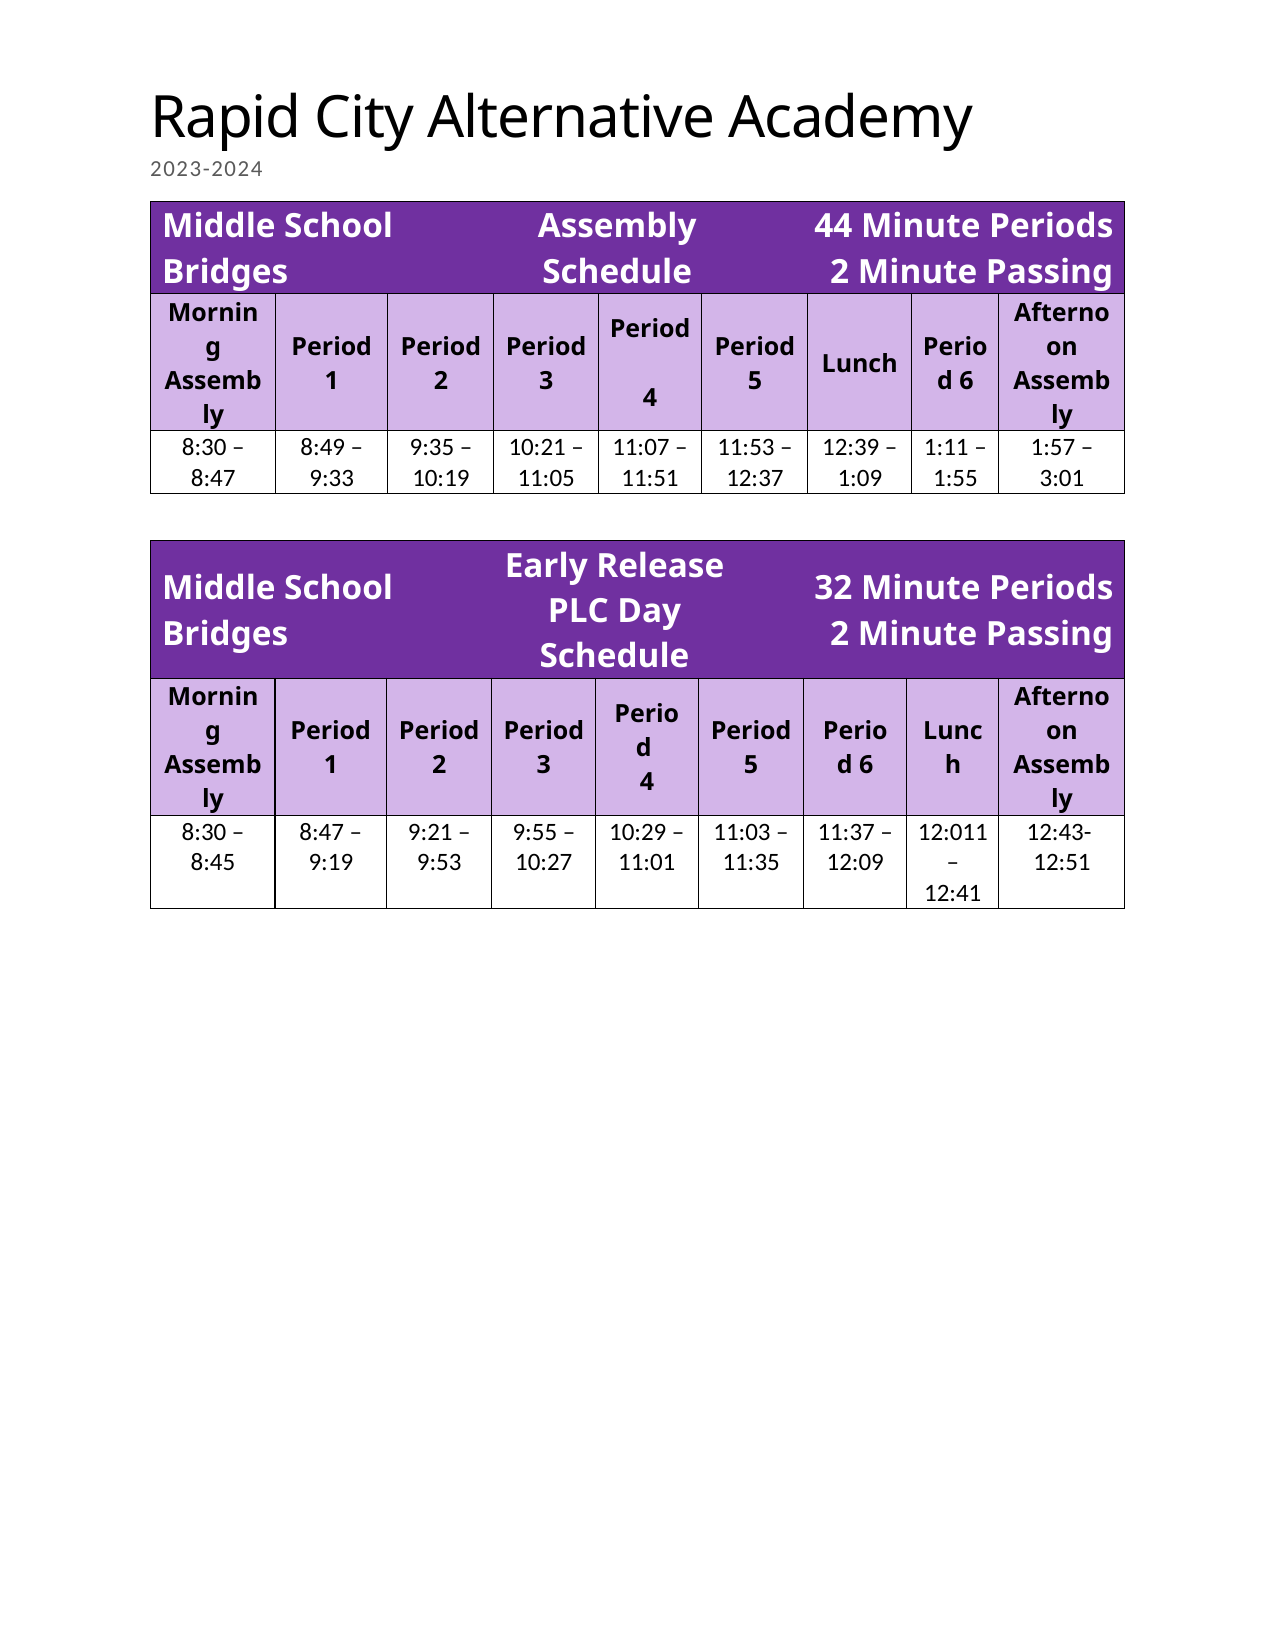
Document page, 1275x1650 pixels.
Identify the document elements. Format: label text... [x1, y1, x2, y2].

table_cell 12:011 – 12:41 [907, 816, 998, 908]
table_cell 11:53 – 12:37 [702, 431, 807, 492]
table_header Middle School Bridges [151, 541, 476, 678]
table_cell 11:03 – 11:35 [699, 816, 803, 908]
table_cell 8:49 – 9:33 [276, 431, 387, 492]
table_cell 11:07 – 11:51 [599, 431, 701, 492]
table_cell 9:55 – 10:27 [492, 816, 595, 908]
table_cell 10:29 – 11:01 [596, 816, 698, 908]
table_header 32 Minute Periods 2 Minute Passing [753, 541, 1124, 678]
table_cell Period 3 [494, 294, 598, 430]
table_cell Period 1 [276, 294, 387, 430]
table_cell Lunch [907, 679, 998, 815]
table_cell Afternoon Assembly [999, 679, 1124, 815]
table_cell Period 2 [388, 294, 493, 430]
table_cell Afternoon Assembly [999, 294, 1124, 430]
table_cell 8:47 – 9:19 [276, 816, 386, 908]
table_header Early Release PLC Day Schedule [476, 541, 753, 678]
table_cell Period 2 [387, 679, 491, 815]
table_cell 9:21 – 9:53 [387, 816, 491, 908]
table_cell Period 4 [596, 679, 698, 815]
table_cell Morning Assembly [151, 294, 275, 430]
table_cell 12:43- 12:51 [999, 816, 1124, 908]
table_cell 8:30 – 8:45 [151, 816, 274, 908]
table_cell 11:37 – 12:09 [804, 816, 906, 908]
table_header 44 Minute Periods 2 Minute Passing [756, 202, 1124, 293]
table_cell Lunch [808, 294, 911, 430]
table_cell 1:57 – 3:01 [999, 431, 1124, 492]
table_cell 8:30 – 8:47 [151, 431, 275, 492]
table_cell 9:35 – 10:19 [388, 431, 493, 492]
table_cell Period 1 [276, 679, 386, 815]
table_cell 10:21 – 11:05 [494, 431, 598, 492]
table_cell Period 5 [699, 679, 803, 815]
table_cell 1:11 – 1:55 [912, 431, 998, 492]
table_cell 12:39 – 1:09 [808, 431, 911, 492]
table_cell Period 6 [912, 294, 998, 430]
table_cell Period 4 [599, 294, 701, 430]
table_header Assembly Schedule [478, 202, 756, 293]
table_cell Period 5 [702, 294, 807, 430]
table_header Middle School Bridges [151, 202, 478, 293]
table_cell Period 3 [492, 679, 595, 815]
table_cell Period 6 [804, 679, 906, 815]
table_cell Morning Assembly [151, 679, 274, 815]
